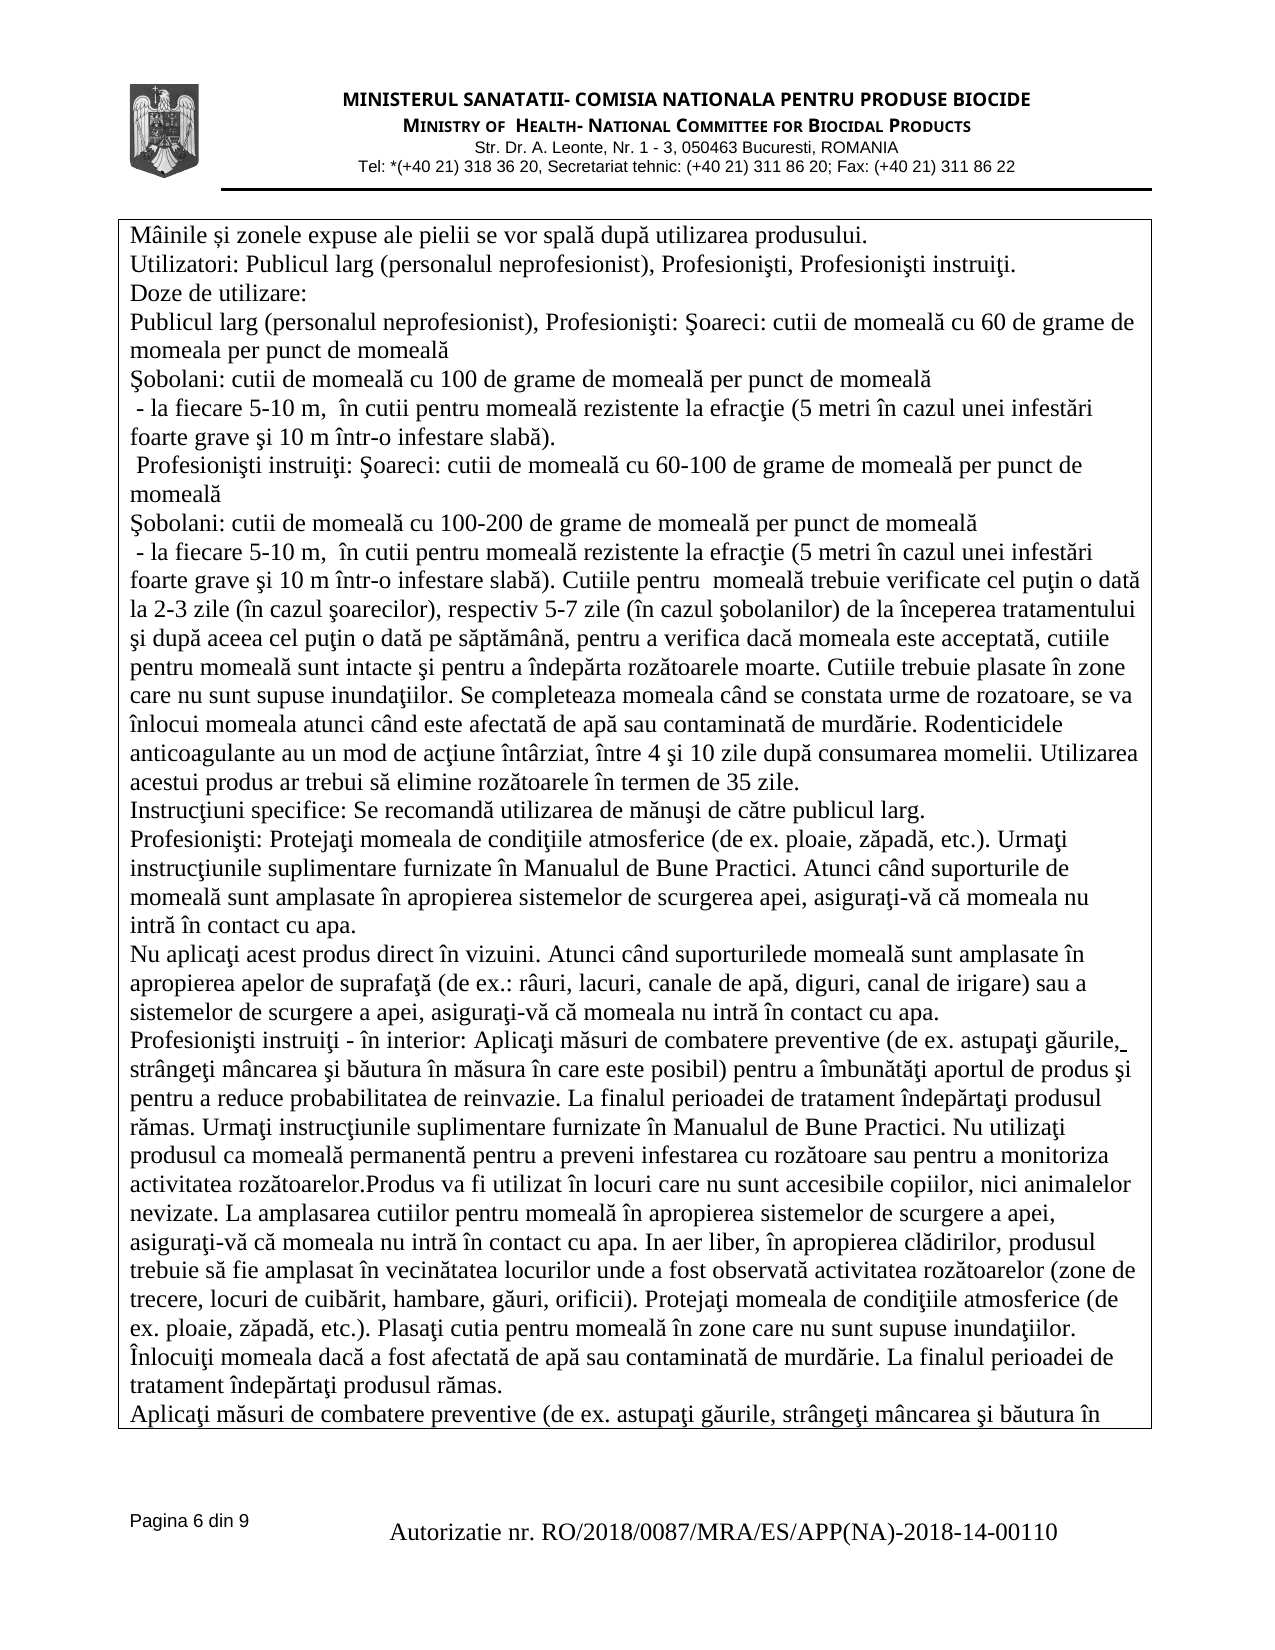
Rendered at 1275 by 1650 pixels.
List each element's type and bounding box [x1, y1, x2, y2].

table_header [119, 220, 1151, 1428]
